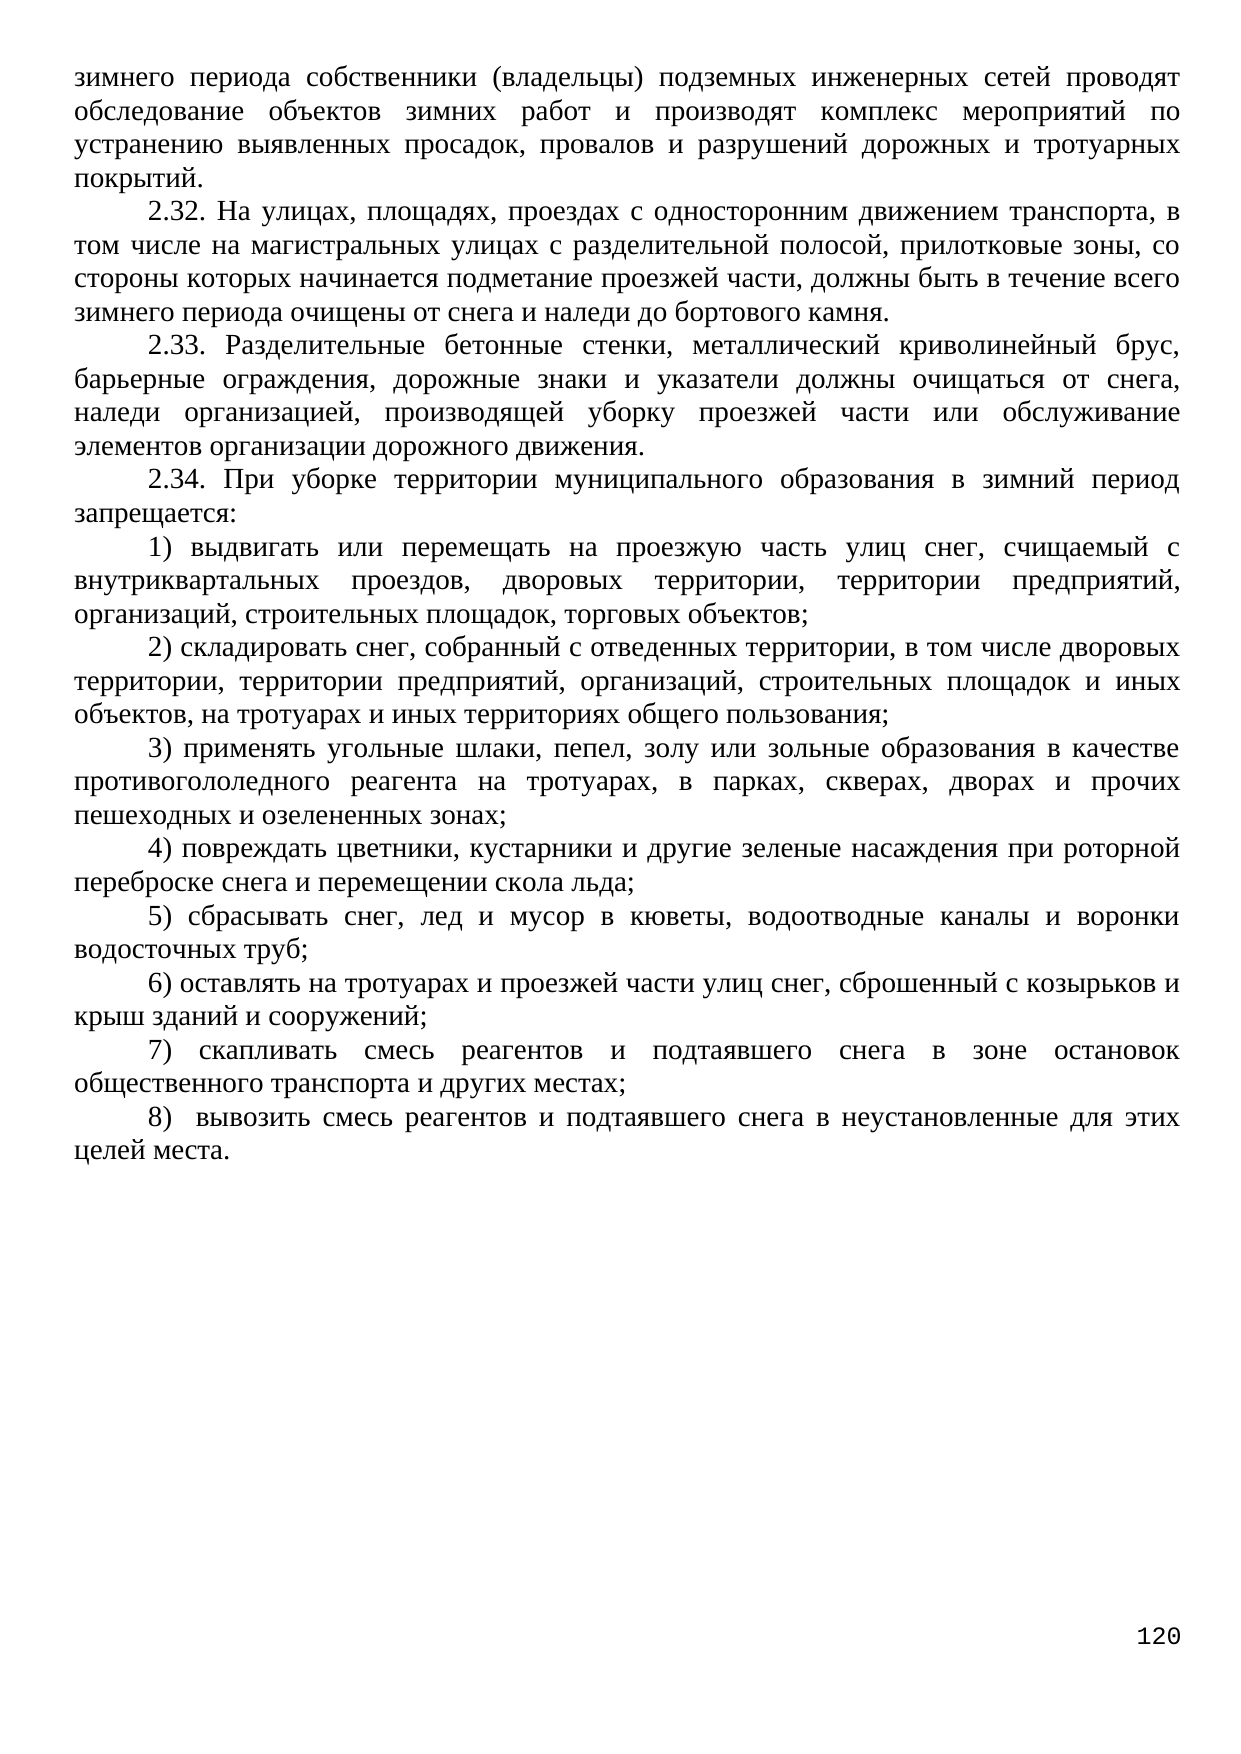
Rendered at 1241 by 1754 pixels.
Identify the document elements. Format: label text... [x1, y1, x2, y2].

text 2.33. Разделительные бетонные стенки, металлический криволинейный брус, барьерные ограждения, дорожные знаки и указатели должны очищаться от снега, наледи организацией, производящей уборку проезжей части или обслуживание элементов организации дорожного движения. [74, 327, 1181, 462]
text 3) применять угольные шлаки, пепел, золу или зольные образования в качестве противогололедного реагента на тротуарах, в парках, скверах, дворах и прочих пешеходных и озелененных зонах; [74, 730, 1181, 831]
text 5) сбрасывать снег, лед и мусор в кюветы, водоотводные каналы и воронки водосточных труб; [74, 898, 1181, 965]
text 2) складировать снег, собранный с отведенных территории, в том числе дворовых территории, территории предприятий, организаций, строительных площадок и иных объектов, на тротуарах и иных территориях общего пользования; [74, 629, 1181, 730]
text 1) выдвигать или перемещать на проезжую часть улиц снег, счищаемый с внутриквартальных проездов, дворовых территории, территории предприятий, организаций, строительных площадок, торговых объектов; [74, 529, 1181, 629]
text 2.32. На улицах, площадях, проездах с односторонним движением транспорта, в том числе на магистральных улицах с разделительной полосой, прилотковые зоны, со стороны которых начинается подметание проезжей части, должны быть в течение всего зимнего периода очищены от снега и наледи до бортового камня. [74, 193, 1181, 327]
text 4) повреждать цветники, кустарники и другие зеленые насаждения при роторной переброске снега и перемещении скола льда; [74, 831, 1181, 898]
text 8) вывозить смесь реагентов и подтаявшего снега в неустановленные для этих целей места. [74, 1099, 1181, 1166]
text 2.34. При уборке территории муниципального образования в зимний период запрещается: [74, 462, 1181, 529]
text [74, 59, 1181, 193]
text 6) оставлять на тротуарах и проезжей части улиц снег, сброшенный с козырьков и крыш зданий и сооружений; [74, 965, 1181, 1032]
text 7) скапливать смесь реагентов и подтаявшего снега в зоне остановок общественного транспорта и других местах; [74, 1032, 1181, 1099]
